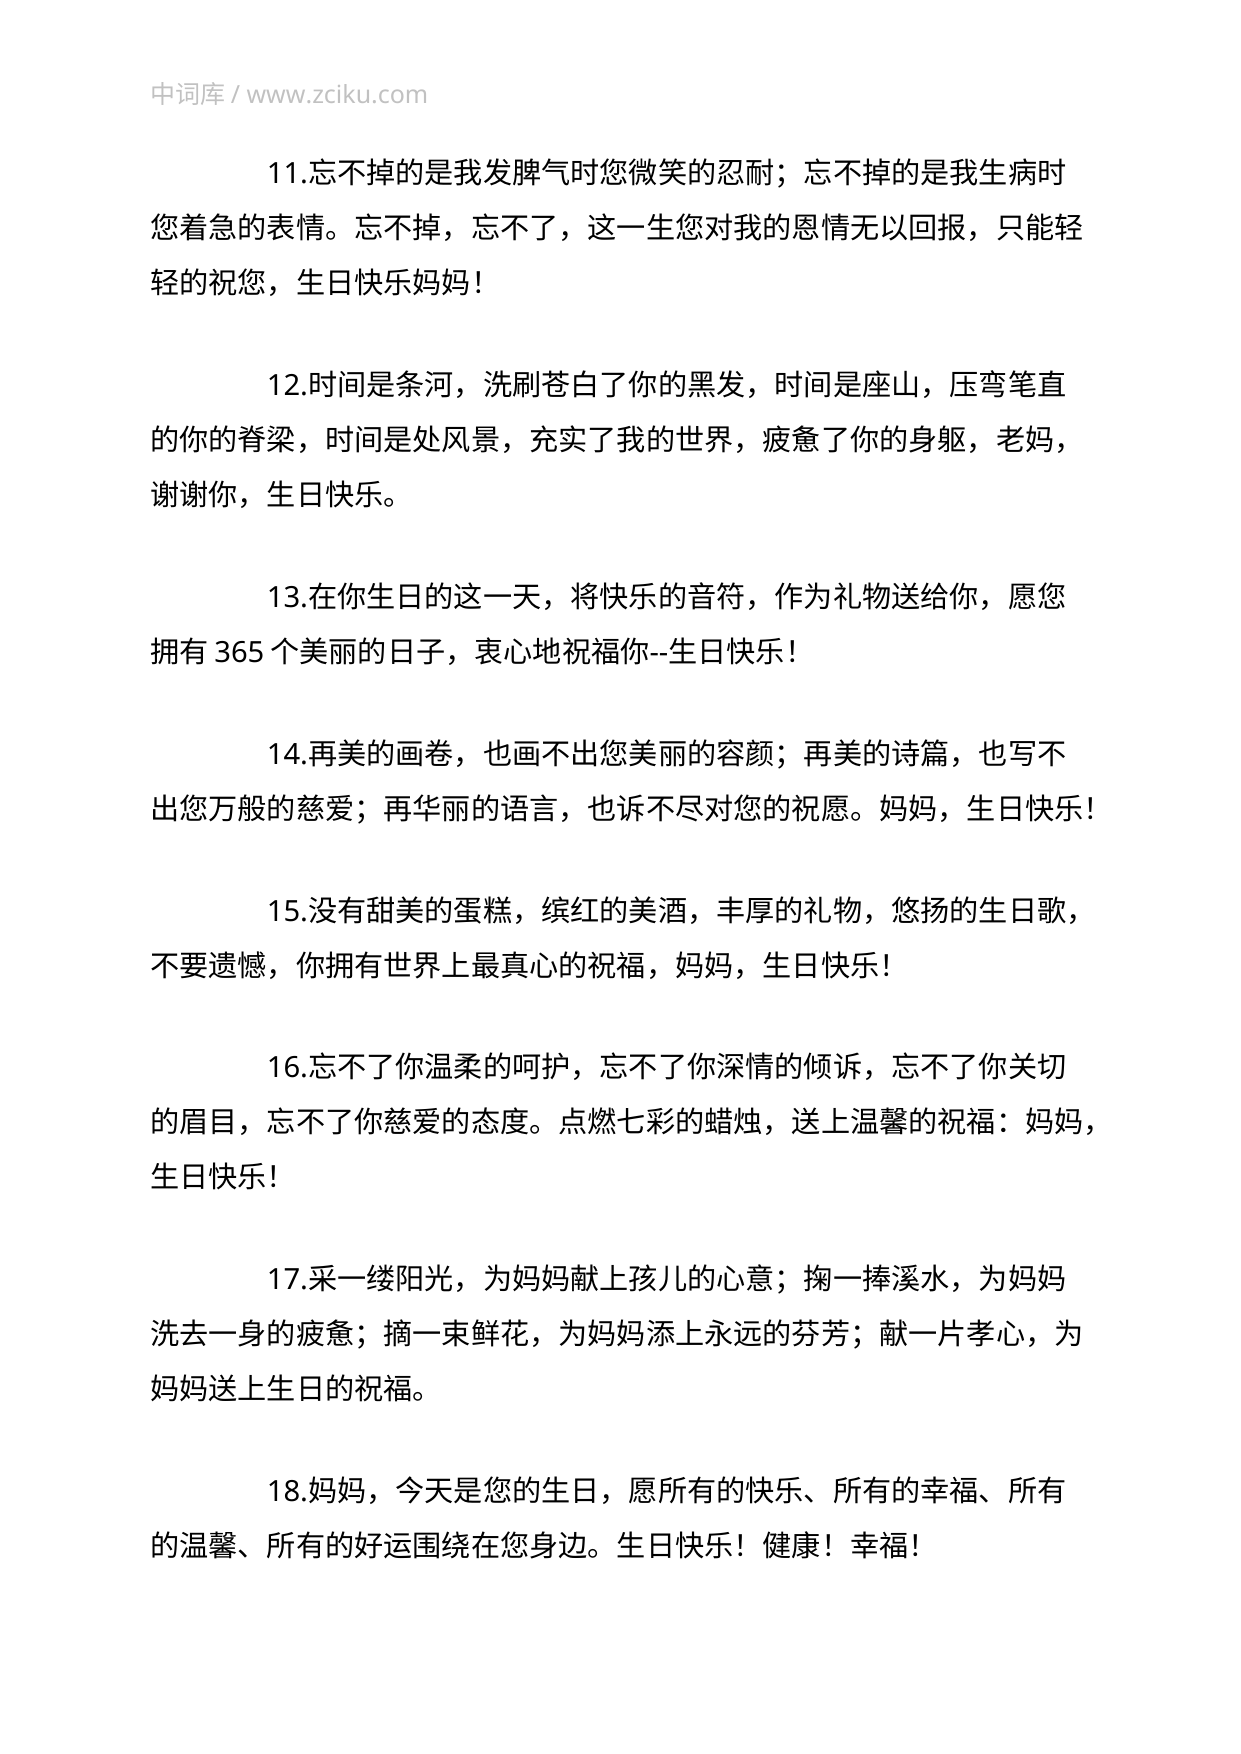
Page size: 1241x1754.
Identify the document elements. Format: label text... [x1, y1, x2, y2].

text 14.再美的画卷，也画不出您美丽的容颜；再美的诗篇，也写不出您万般的慈爱；再华丽的语言，也诉不尽对您的祝愿。妈妈，生日快乐！ [150, 730, 1090, 828]
text 17.采一缕阳光，为妈妈献上孩儿的心意；掬一捧溪水，为妈妈洗去一身的疲惫；摘一束鲜花，为妈妈添上永远的芬芳；献一片孝心，为妈妈送上生日的祝福。 [150, 1256, 1090, 1408]
text 13.在你生日的这一天，将快乐的音符，作为礼物送给你，愿您拥有365个美丽的日子，衷心地祝福你--生日快乐！ [150, 573, 1090, 671]
text 11.忘不掉的是我发脾气时您微笑的忍耐；忘不掉的是我生病时您着急的表情。忘不掉，忘不了，这一生您对我的恩情无以回报，只能轻轻的祝您，生日快乐妈妈！ [150, 150, 1090, 302]
text 18.妈妈，今天是您的生日，愿所有的快乐、所有的幸福、所有的温馨、所有的好运围绕在您身边。生日快乐！健康！幸福！ [150, 1467, 1090, 1564]
text 12.时间是条河，洗刷苍白了你的黑发，时间是座山，压弯笔直的你的脊梁，时间是处风景，充实了我的世界，疲惫了你的身躯，老妈，谢谢你，生日快乐。 [150, 362, 1090, 514]
text 16.忘不了你温柔的呵护，忘不了你深情的倾诉，忘不了你关切的眉目，忘不了你慈爱的态度。点燃七彩的蜡烛，送上温馨的祝福：妈妈，生日快乐！ [150, 1044, 1090, 1196]
text 15.没有甜美的蛋糕，缤红的美酒，丰厚的礼物，悠扬的生日歌，不要遗憾，你拥有世界上最真心的祝福，妈妈，生日快乐！ [150, 887, 1090, 984]
